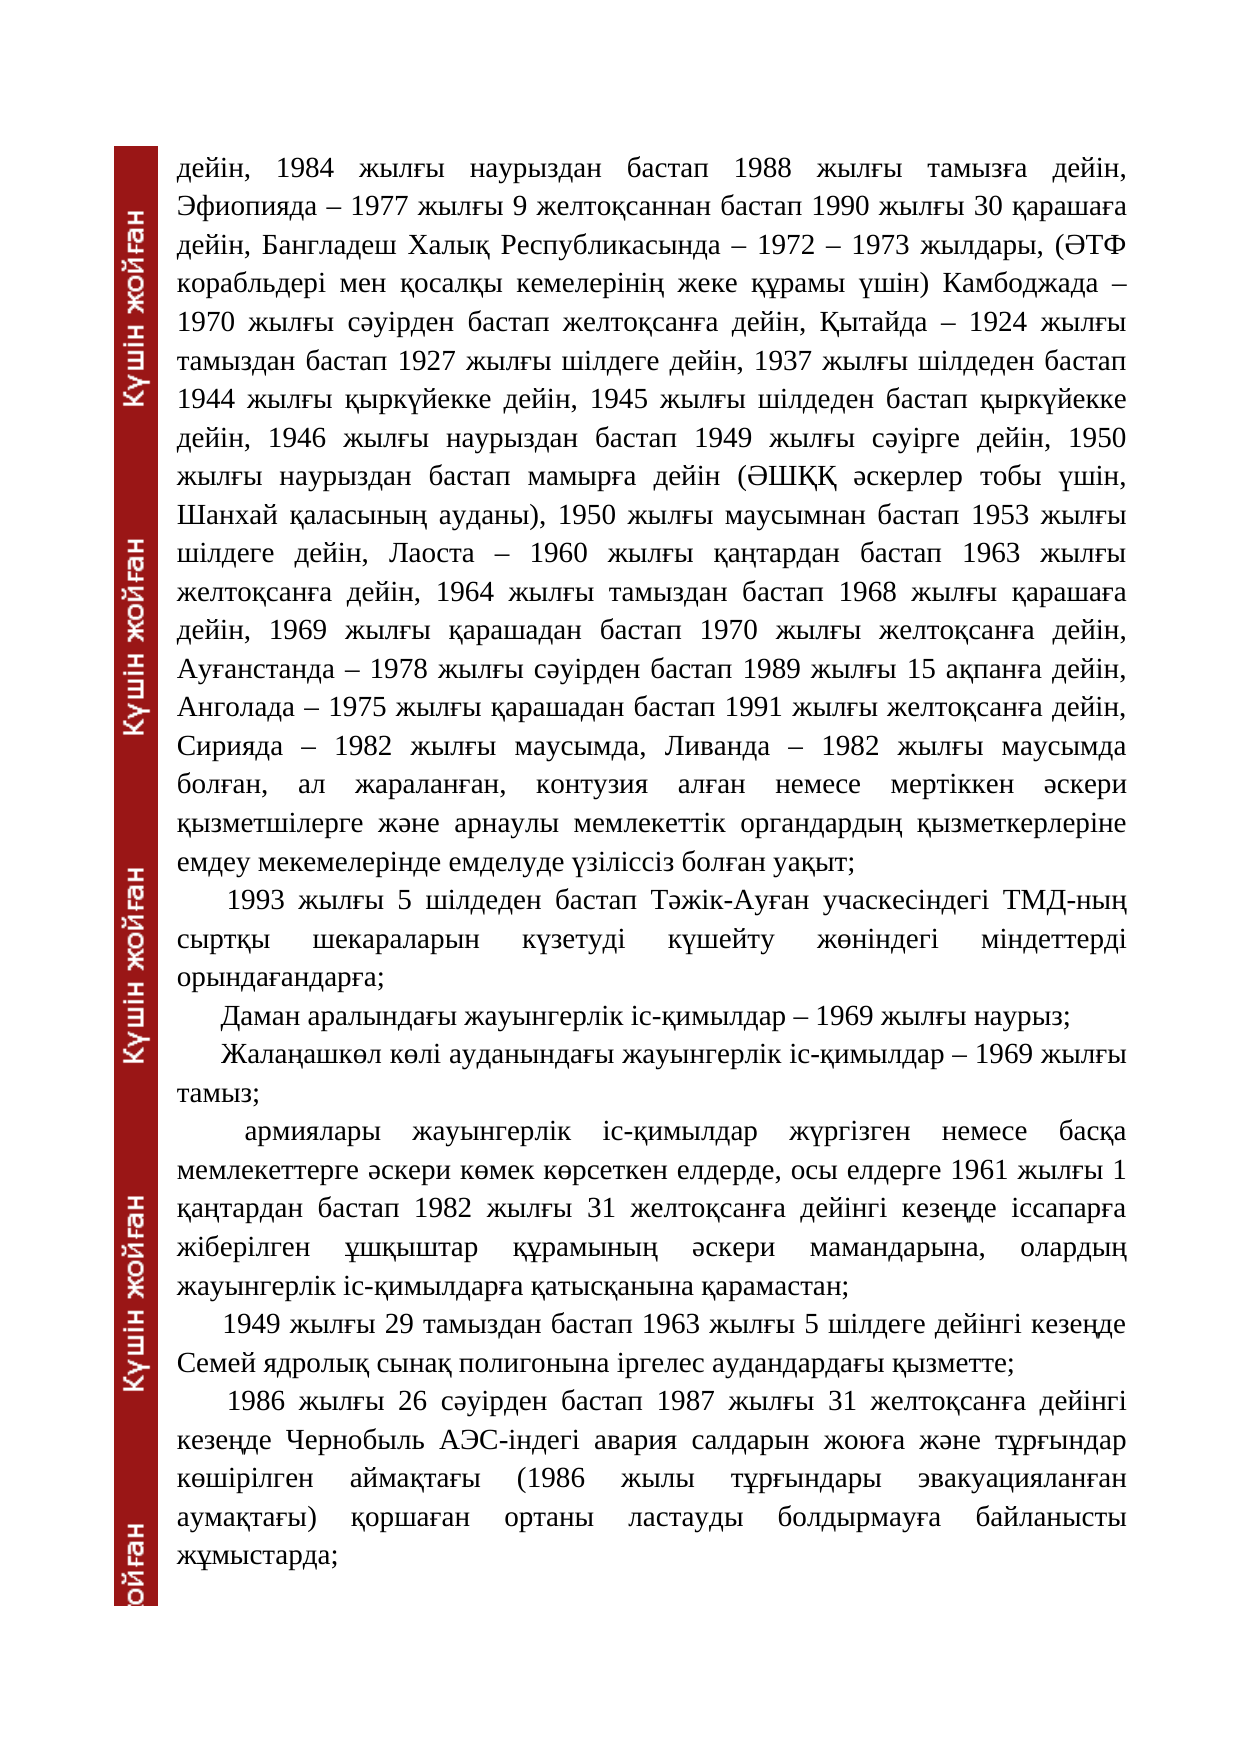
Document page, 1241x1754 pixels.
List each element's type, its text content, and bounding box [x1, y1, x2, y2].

picture [114, 1571, 158, 1606]
text 1993 жылғы 5 шілдеден бастап Тәжік-Ауған учаскесіндегі ТМД-ның сыртқы шекараларын күзетуді күшейту жөніндегі міндеттерді орындағандарға; [112, 882, 1128, 993]
picture [114, 1031, 158, 1036]
picture [114, 146, 158, 150]
text армиялары жауынгерлік іс-қимылдар жүргізген немесе басқа мемлекеттерге әскери көмек көрсеткен елдерде, осы елдерге 1961 жылғы 1 қаңтардан бастап 1982 жылғы 31 желтоқсанға дейінгі кезеңде іссапарға жіберілген ұшқыштар құрамының әскери мамандарына, олардың жауынгерлік іс-қимылдарға қатысқанына қарамастан; [112, 1113, 1128, 1301]
picture [114, 1378, 158, 1383]
text Даман аралындағы жауынгерлік іс-қимылдар – 1969 жылғы наурыз; [112, 998, 1128, 1031]
text 1949 жылғы 29 тамыздан бастап 1963 жылғы 5 шілдеге дейінгі кезеңде Семей ядролық сынақ полигонына іргелес аудандардағы қызметте; [112, 1306, 1128, 1378]
picture [114, 1301, 158, 1306]
picture [114, 993, 158, 998]
picture [114, 877, 158, 882]
picture [114, 1108, 158, 1113]
text Жалаңашкөл көлі ауданындағы жауынгерлік іс-қимылдар – 1969 жылғы тамыз; [112, 1036, 1128, 1108]
text 1986 жылғы 26 сәуірден бастап 1987 жылғы 31 желтоқсанға дейінгі кезеңде Чернобыль АЭС-індегі авария салдарын жоюға және тұрғындар көшірілген аймақтағы (1986 жылы тұрғындары эвакуацияланған аумақтағы) қоршаған ортаны ластауды болдырмауға байланысты жұмыстарда; [112, 1383, 1128, 1571]
